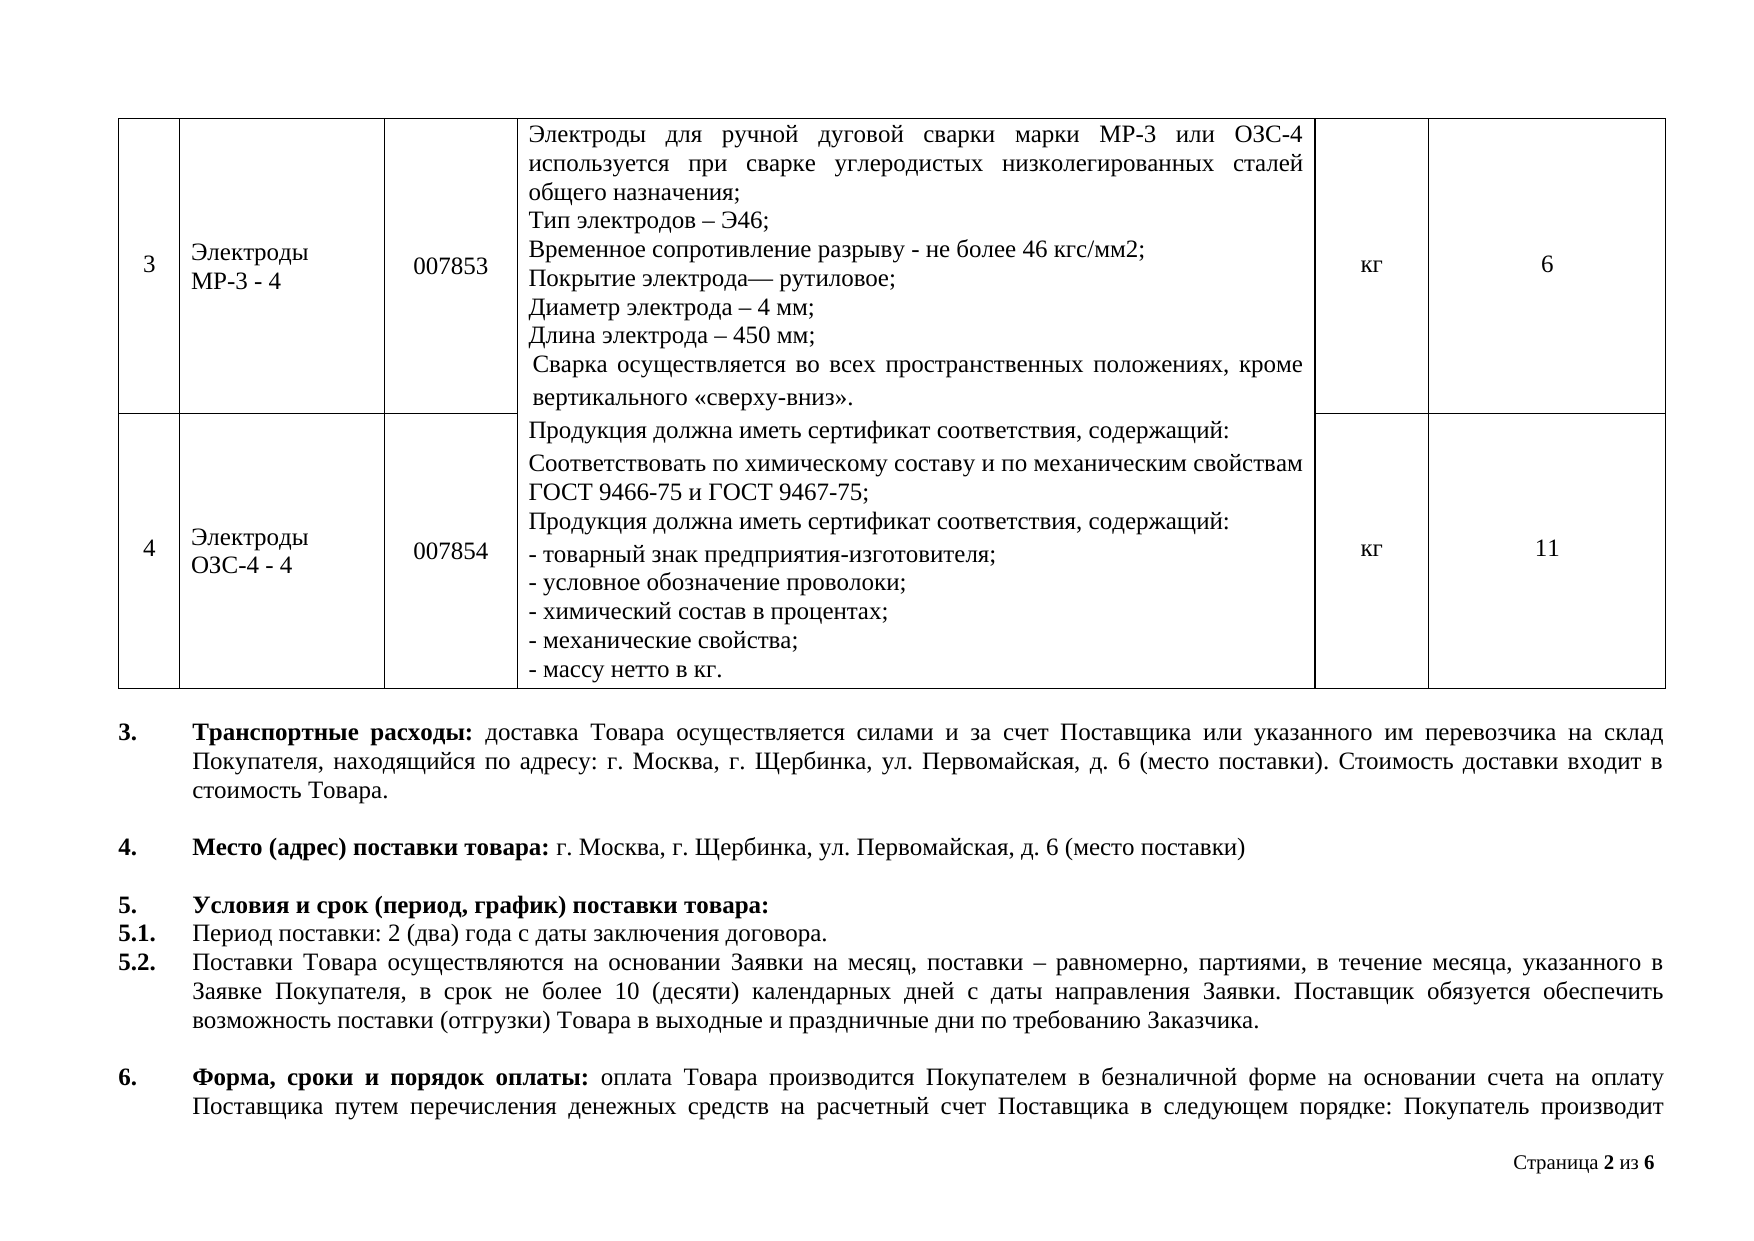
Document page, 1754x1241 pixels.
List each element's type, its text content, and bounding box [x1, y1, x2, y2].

list Место (адрес) поставки товара: г. Москва, г. Щербинка, ул. Первомайская, д. 6 (место поставки) [118, 832, 1665, 861]
list Период поставки: 2 (два) года с даты заключения договора. [118, 918, 1665, 947]
table_cell 6 [1429, 119, 1665, 412]
table_cell Электроды ОЗС-4 - 4 [180, 414, 384, 687]
table_cell 3 [119, 119, 179, 412]
table_cell 11 [1429, 414, 1665, 687]
list Транспортные расходы: доставка Товара осуществляется силами и за счет Поставщика или указанного им перевозчика на склад Покупателя, находящийся по адресу: г. Москва, г. Щербинка, ул. Первомайская, д. 6 (место поставки). Стоимость доставки входит в стоимость Товара. [118, 717, 1665, 803]
table_cell Электроды МР-3 - 4 [180, 119, 384, 412]
table_cell кг [1316, 119, 1428, 412]
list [118, 1062, 1665, 1120]
table_cell 4 [119, 414, 179, 687]
list Поставки Товара осуществляются на основании Заявки на месяц, поставки – равномерно, партиями, в течение месяца, указанного в Заявке Покупателя, в срок не более 10 (десяти) календарных дней с даты направления Заявки. Поставщик обязуется обеспечить возможность поставки (отгрузки) Товара в выходные и праздничные дни по требованию Заказчика. [118, 947, 1665, 1033]
table_cell кг [1316, 414, 1428, 687]
table_cell 007854 [385, 414, 517, 687]
table_cell 007853 [385, 119, 517, 412]
table_cell Электроды для ручной дуговой сварки марки МР-3 или ОЗС-4 используется при сварке углеродистых низколегированных сталей общего назначения; Тип электродов – Э46; Временное сопротивление разрыву - не более 46 кгс/мм2; Покрытие электрода— рутиловое; Диаметр электрода – 4 мм; Длина электрода – 450 мм; Сварка осуществляется во всех пространственных положениях, кроме вертикального «сверху-вниз». Продукция должна иметь сертификат соответствия, содержащий: Соответствовать по химическому составу и по механическим свойствам ГОСТ 9466-75 и ГОСТ 9467-75; Продукция должна иметь сертификат соответствия, содержащий: - товарный знак предприятия-изготовителя; - условное обозначение проволоки; - химический состав в процентах; - механические свойства; - массу нетто в кг. [518, 119, 1314, 687]
list Условия и срок (период, график) поставки товара: [118, 890, 1665, 918]
